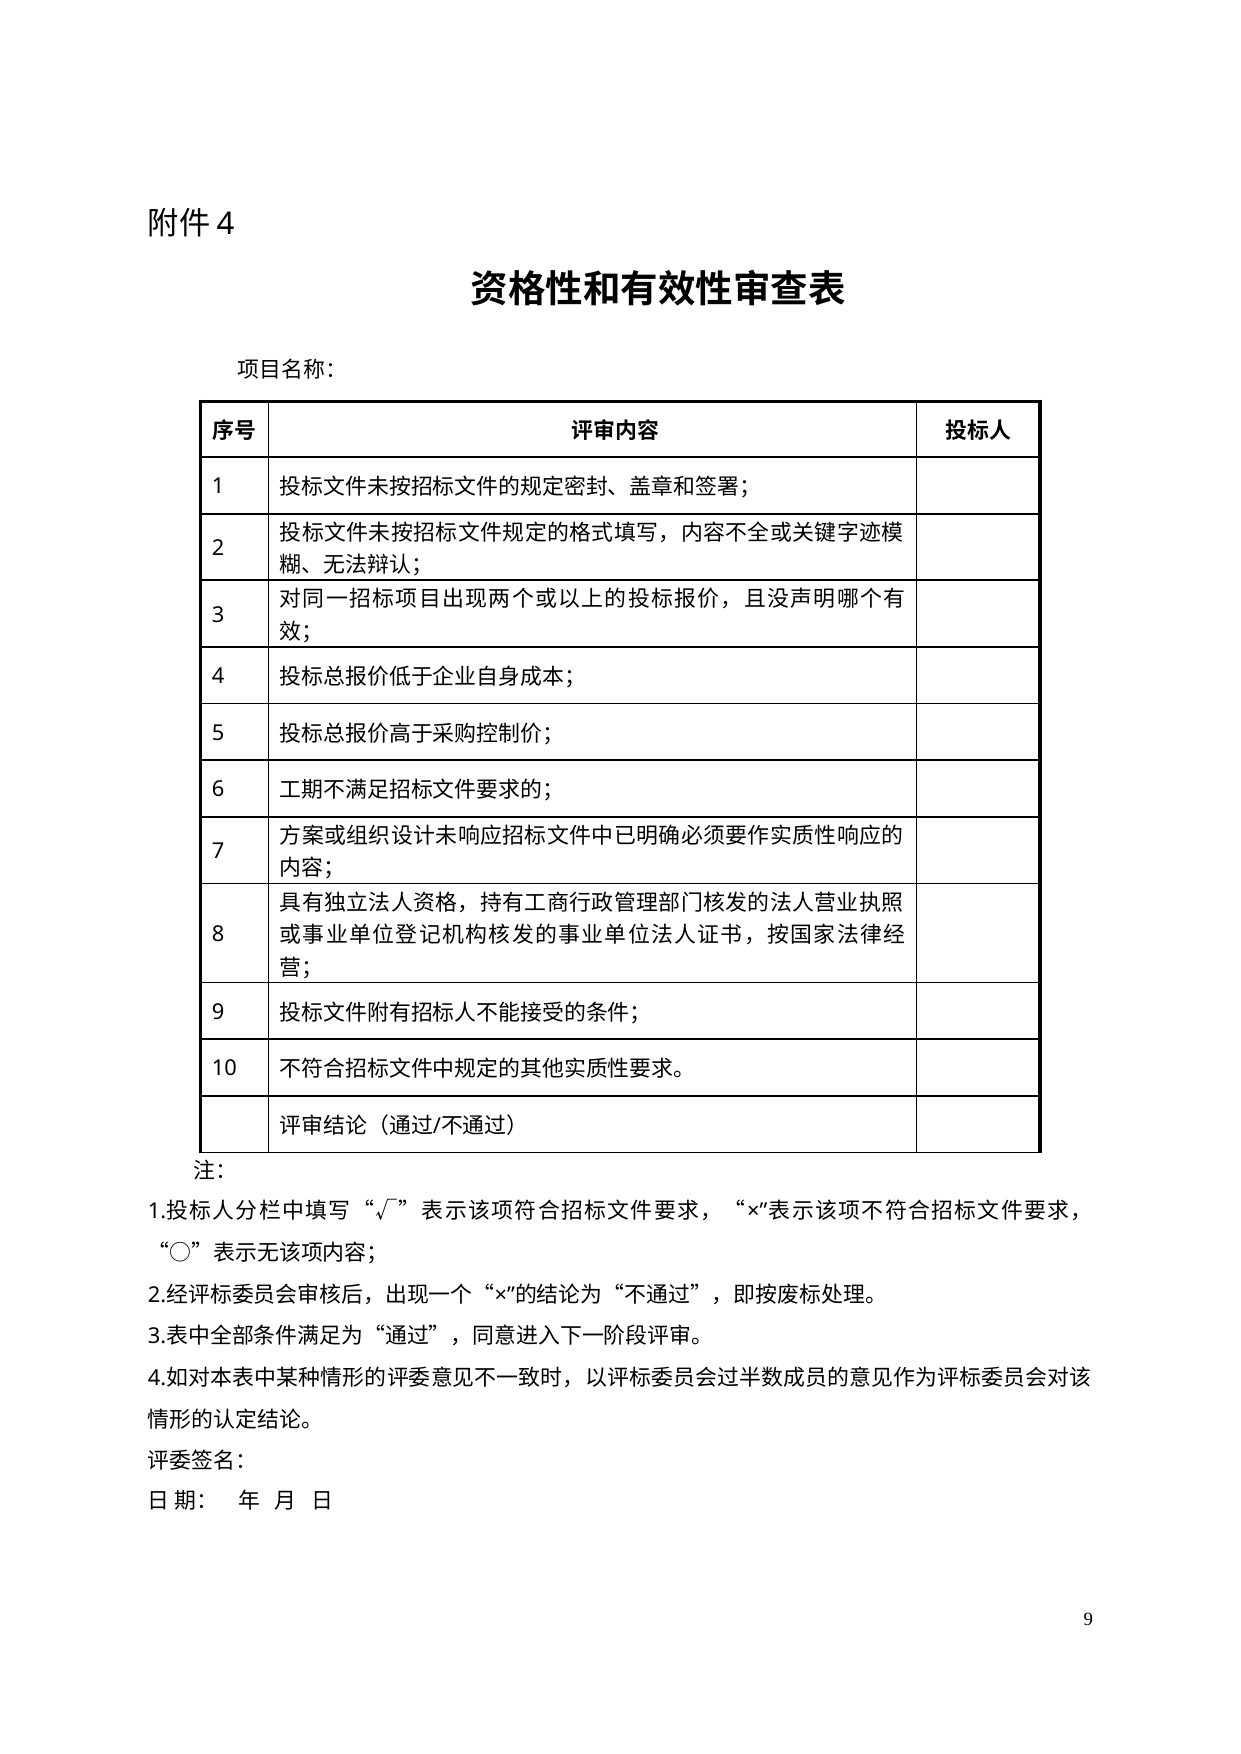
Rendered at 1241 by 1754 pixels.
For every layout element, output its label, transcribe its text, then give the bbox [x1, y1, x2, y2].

table_cell [917, 648, 1038, 703]
table_cell [917, 884, 1038, 982]
list 如对本表中某种情形的评委意见不一致时，以评标委员会过半数成员的意见作为评标委员会对该情形的认定结论。 [148, 1352, 1092, 1436]
table_cell 投标文件未按招标文件规定的格式填写，内容不全或关键字迹模糊、无法辩认； [269, 515, 916, 579]
text 评委签名： [148, 1443, 1092, 1476]
table_cell [202, 1097, 268, 1152]
table_cell 工期不满足招标文件要求的； [269, 761, 916, 816]
table_header 序号 [202, 403, 268, 456]
table_cell [917, 515, 1038, 579]
table_cell 9 [202, 983, 268, 1038]
table_header 评审内容 [269, 403, 916, 456]
table_cell 5 [202, 704, 268, 759]
table_cell 具有独立法人资格，持有工商行政管理部门核发的法人营业执照或事业单位登记机构核发的事业单位法人证书，按国家法律经营； [269, 884, 916, 982]
text 日 期： 年 月 日 [148, 1483, 1092, 1516]
text 附件4 [148, 189, 1092, 254]
table_cell [917, 761, 1038, 816]
table_cell [917, 818, 1038, 882]
text 项目名称： [191, 351, 1092, 384]
table_cell 4 [202, 648, 268, 703]
table_cell 不符合招标文件中规定的其他实质性要求。 [269, 1040, 916, 1095]
table_cell 投标总报价高于采购控制价； [269, 704, 916, 759]
table_cell 投标文件附有招标人不能接受的条件； [269, 983, 916, 1038]
table_cell 投标文件未按招标文件的规定密封、盖章和签署； [269, 458, 916, 513]
list 经评标委员会审核后，出现一个“×”的结论为“不通过”，即按废标处理。 [148, 1269, 1092, 1311]
table_cell 2 [202, 515, 268, 579]
table_cell [917, 581, 1038, 646]
table_cell 3 [202, 581, 268, 646]
table_cell 评审结论（通过/不通过） [269, 1097, 916, 1152]
table_cell [917, 1040, 1038, 1095]
table_cell [917, 458, 1038, 513]
table_cell 方案或组织设计未响应招标文件中已明确必须要作实质性响应的内容； [269, 818, 916, 882]
table_cell 对同一招标项目出现两个或以上的投标报价，且没声明哪个有效； [269, 581, 916, 646]
text 资格性和有效性审查表 [148, 254, 1092, 319]
table_cell [917, 704, 1038, 759]
table_cell 6 [202, 761, 268, 816]
table_cell 投标总报价低于企业自身成本； [269, 648, 916, 703]
table_cell [917, 1097, 1038, 1152]
list 投标人分栏中填写“√”表示该项符合招标文件要求，“×”表示该项不符合招标文件要求，“○”表示无该项内容； [148, 1186, 1092, 1269]
table_cell 8 [202, 884, 268, 982]
table_header 投标人 [917, 403, 1038, 456]
table_cell 1 [202, 458, 268, 513]
list 表中全部条件满足为“通过”，同意进入下一阶段评审。 [148, 1311, 1092, 1352]
table_cell [917, 983, 1038, 1038]
text 注： [148, 1153, 1092, 1186]
table_cell 7 [202, 818, 268, 882]
table_cell 10 [202, 1040, 268, 1095]
